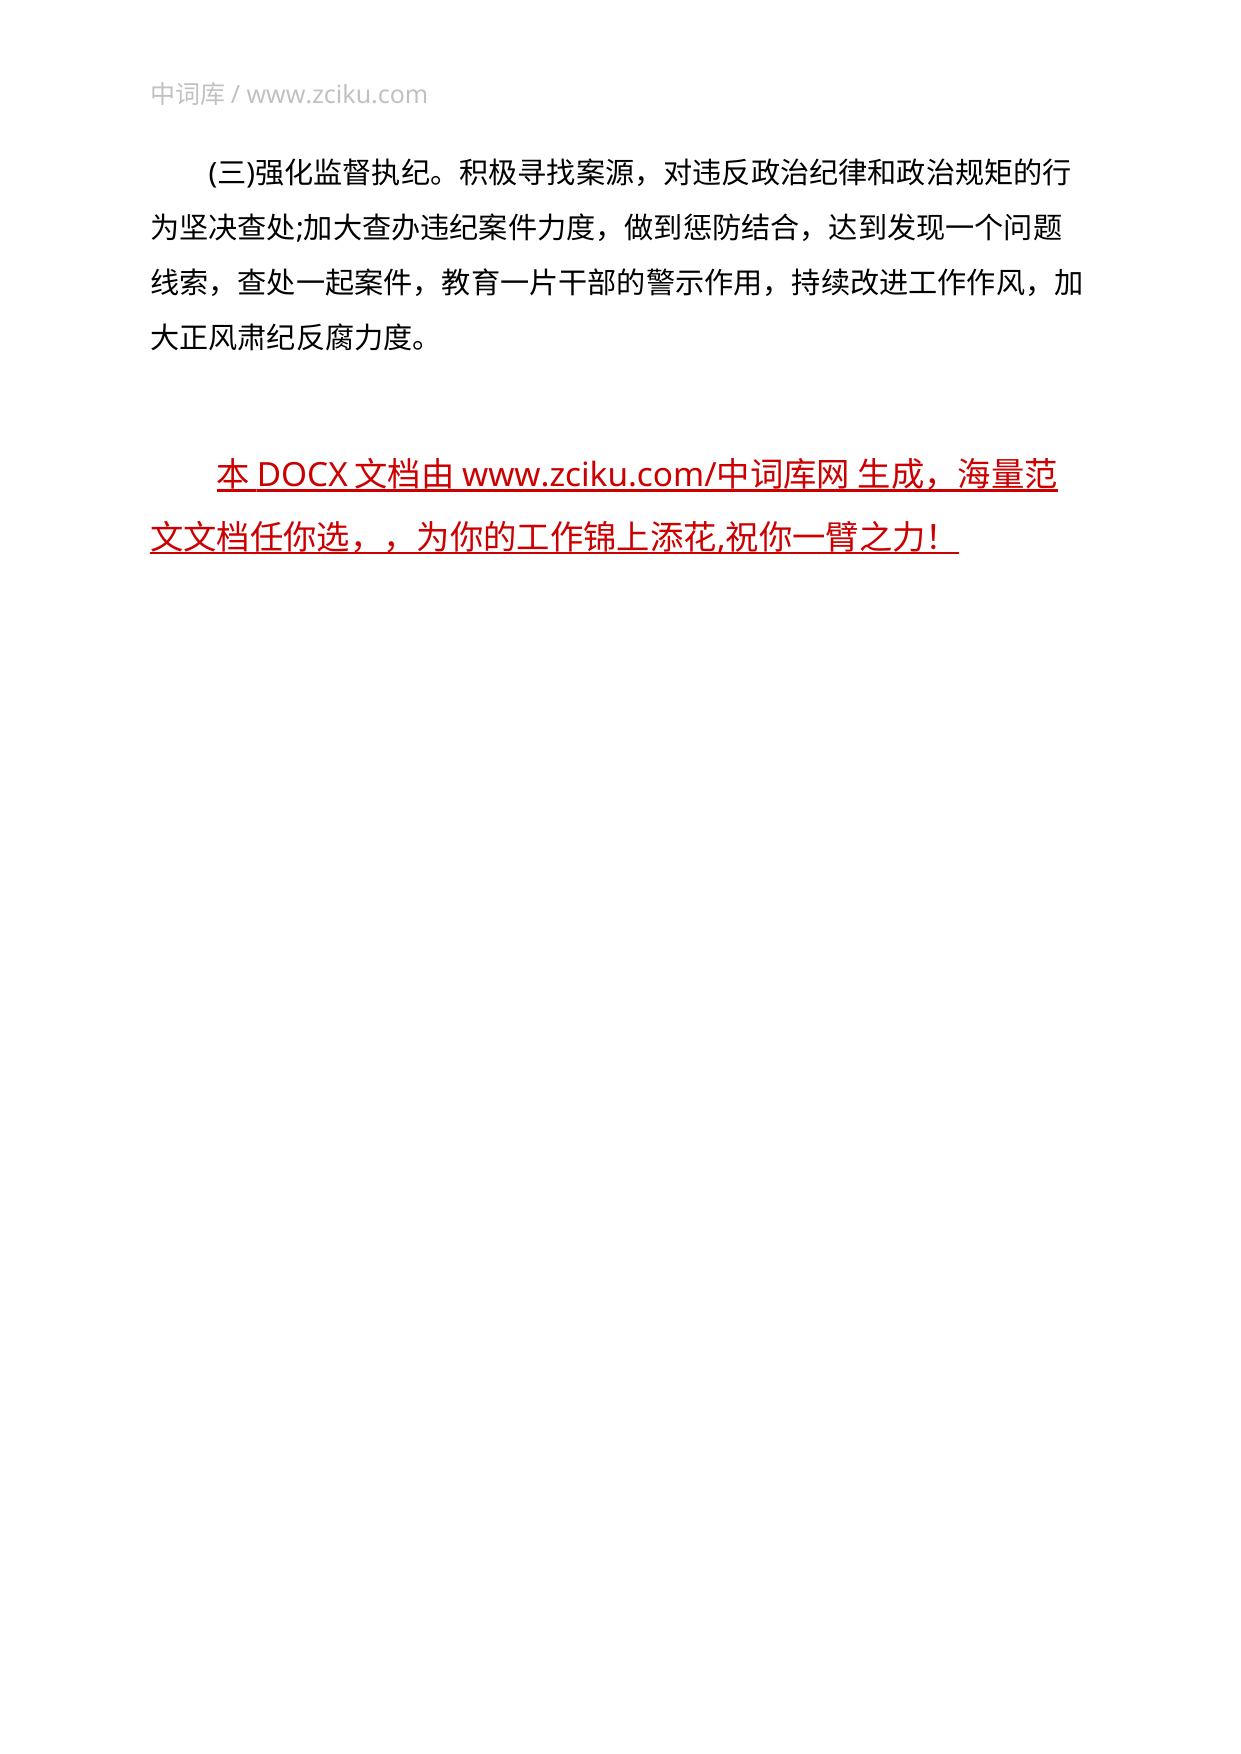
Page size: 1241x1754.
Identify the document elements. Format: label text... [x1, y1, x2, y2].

text (三)强化监督执纪。积极寻找案源，对违反政治纪律和政治规矩的行为坚决查处;加大查办违纪案件力度，做到惩防结合，达到发现一个问题线索，查处一起案件，教育一片干部的警示作用，持续改进工作作风，加大正风肃纪反腐力度。 [150, 150, 1090, 357]
text 本DOCX文档由 www.zciku.com/中词库网 生成，海量范文文档任你选，，为你的工作锦上添花,祝你一臂之力！ [150, 448, 1090, 559]
